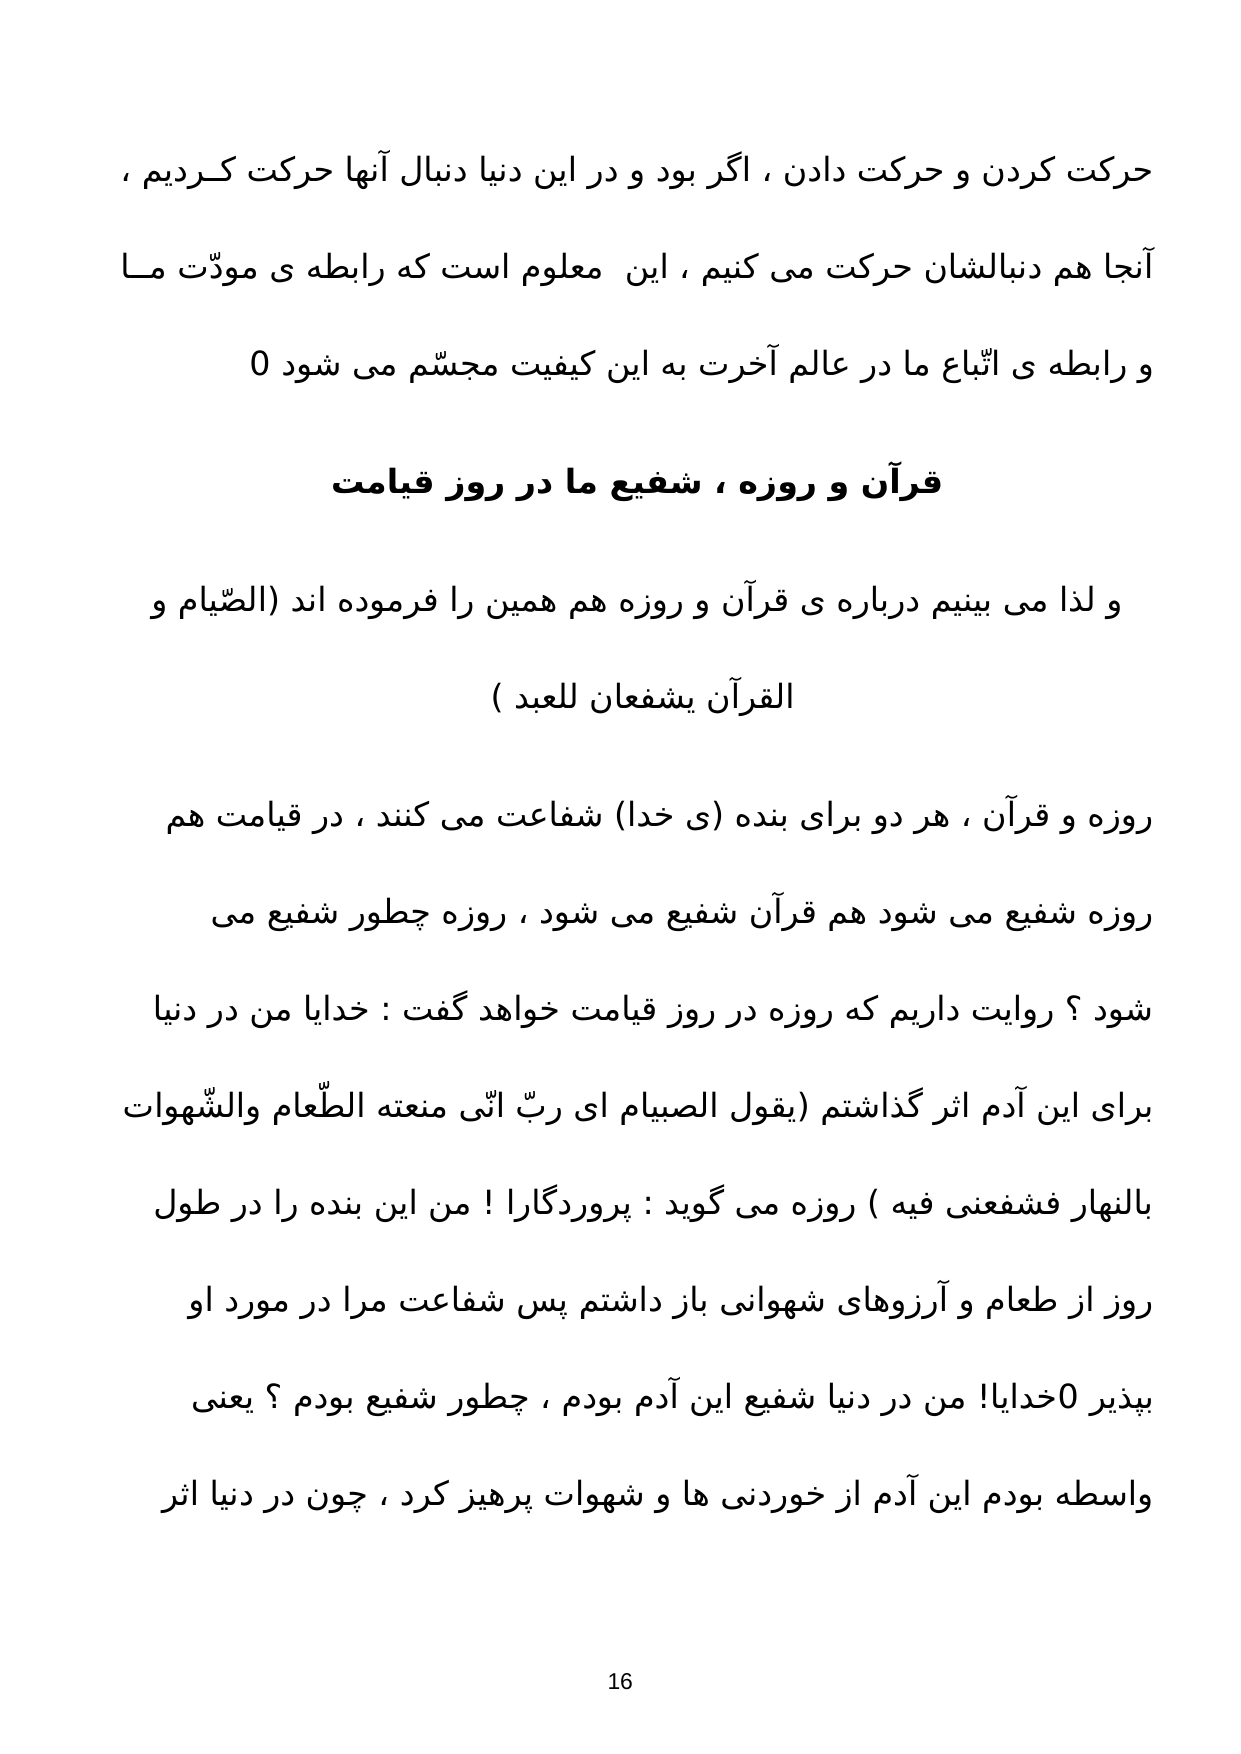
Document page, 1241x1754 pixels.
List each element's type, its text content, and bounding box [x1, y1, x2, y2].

text قرآن و روزه ، شفیع ما در روز قیامت [120, 462, 1154, 501]
text و لذا می بینیم درباره ی قرآن و روزه هم همین را فرموده اند (الصّیام و القرآن یشفعان للعبد ) [120, 580, 1154, 716]
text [120, 150, 1154, 383]
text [120, 795, 1154, 1513]
